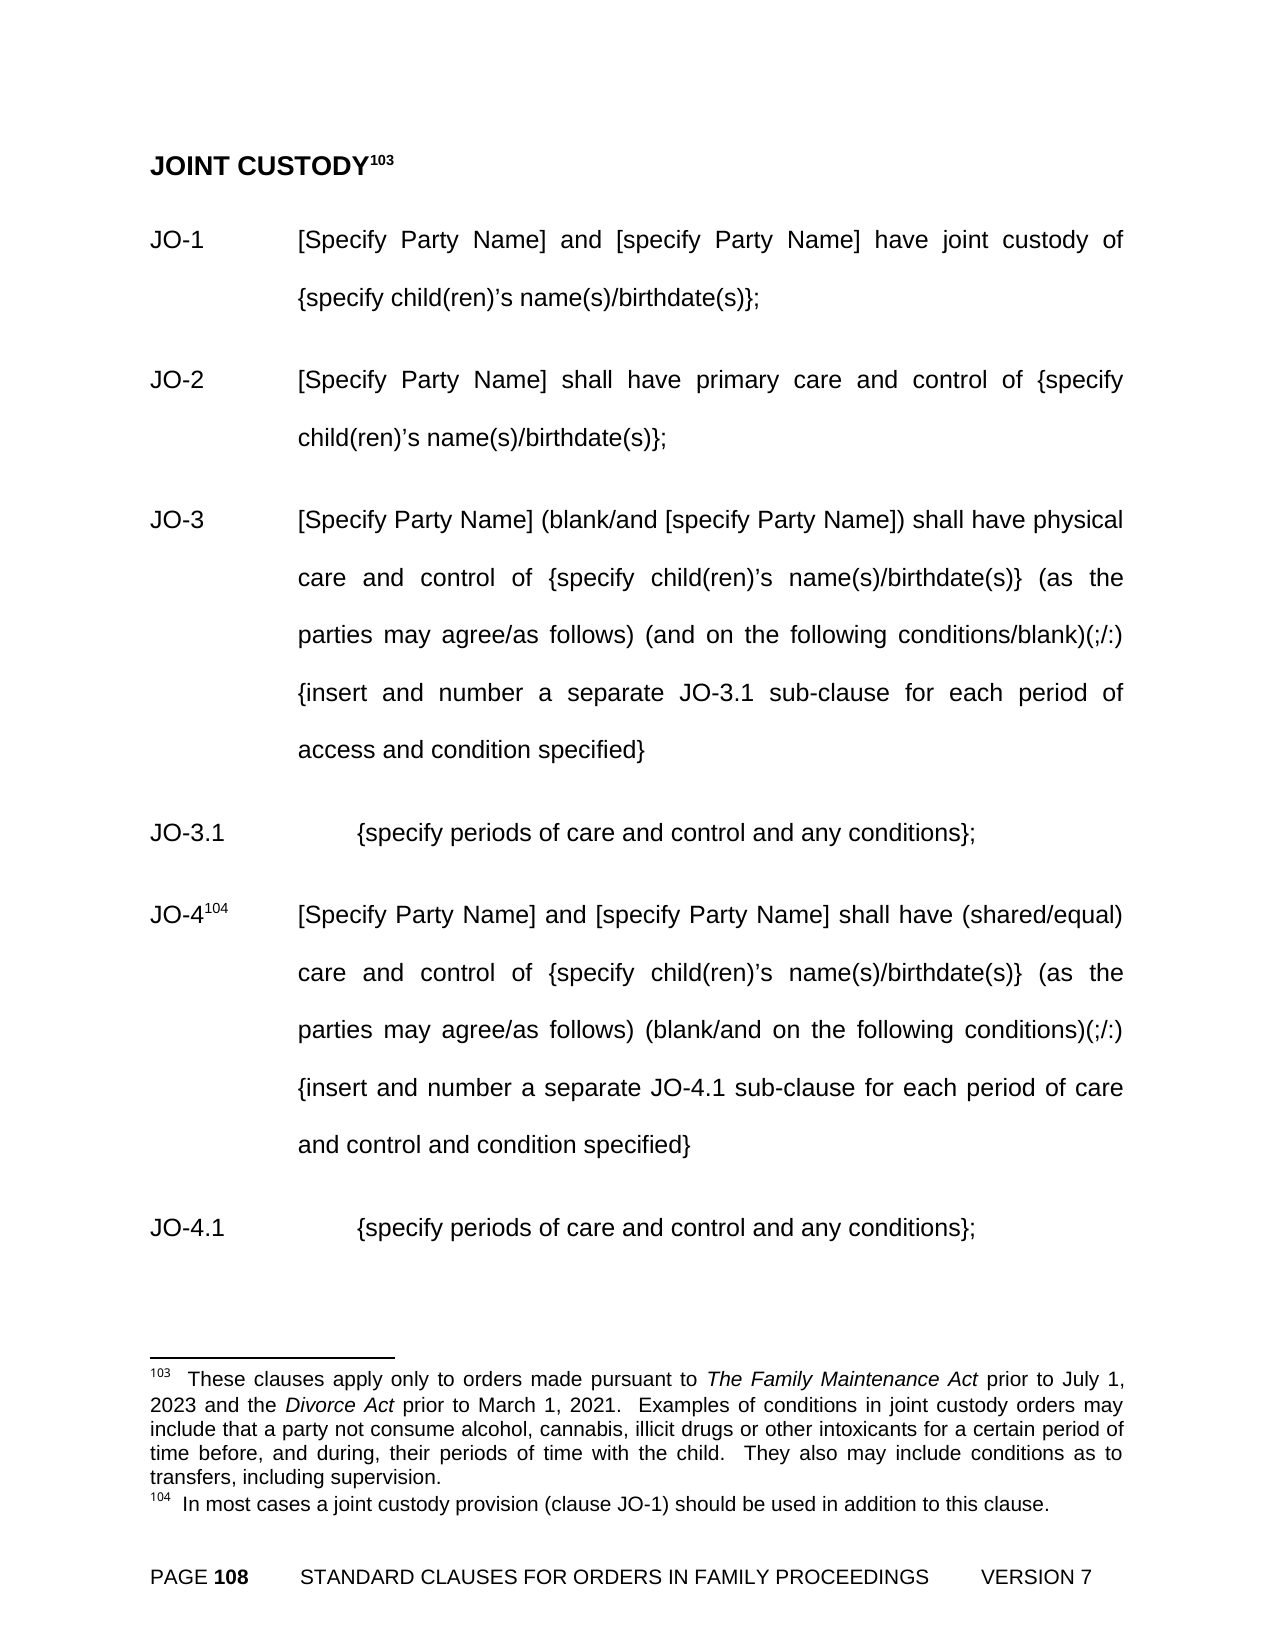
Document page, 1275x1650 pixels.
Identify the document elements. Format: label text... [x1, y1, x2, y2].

subtitle JOINT CUSTODY [150, 150, 1125, 181]
text JO-3.1 {specify periods of care and control and any conditions}; [150, 817, 1125, 846]
text JO-4.1 {specify periods of care and control and any conditions}; [150, 1212, 1125, 1241]
text JO-3 [Specify Party Name] (blank/and [specify Party Name]) shall have physical care and control of {specify child(ren)’s name(s)/birthdate(s)} (as the parties may agree/as follows) (and on the following conditions/blank)(;/:) {insert and number a separate JO-3.1 sub-clause for each period of access and condition specified} [150, 505, 1125, 764]
text JO-4 [Specify Party Name] and [specify Party Name] shall have (shared/equal) care and control of {specify child(ren)’s name(s)/birthdate(s)} (as the parties may agree/as follows) (blank/and on the following conditions)(;/:) {insert and number a separate JO-4.1 sub-clause for each period of care and control and condition specified} [150, 900, 1125, 1159]
text JO-1 [Specify Party Name] and [specify Party Name] have joint custody of {specify child(ren)’s name(s)/birthdate(s)}; [150, 225, 1125, 311]
text JO-2 [Specify Party Name] shall have primary care and control of {specify child(ren)’s name(s)/birthdate(s)}; [150, 365, 1125, 451]
